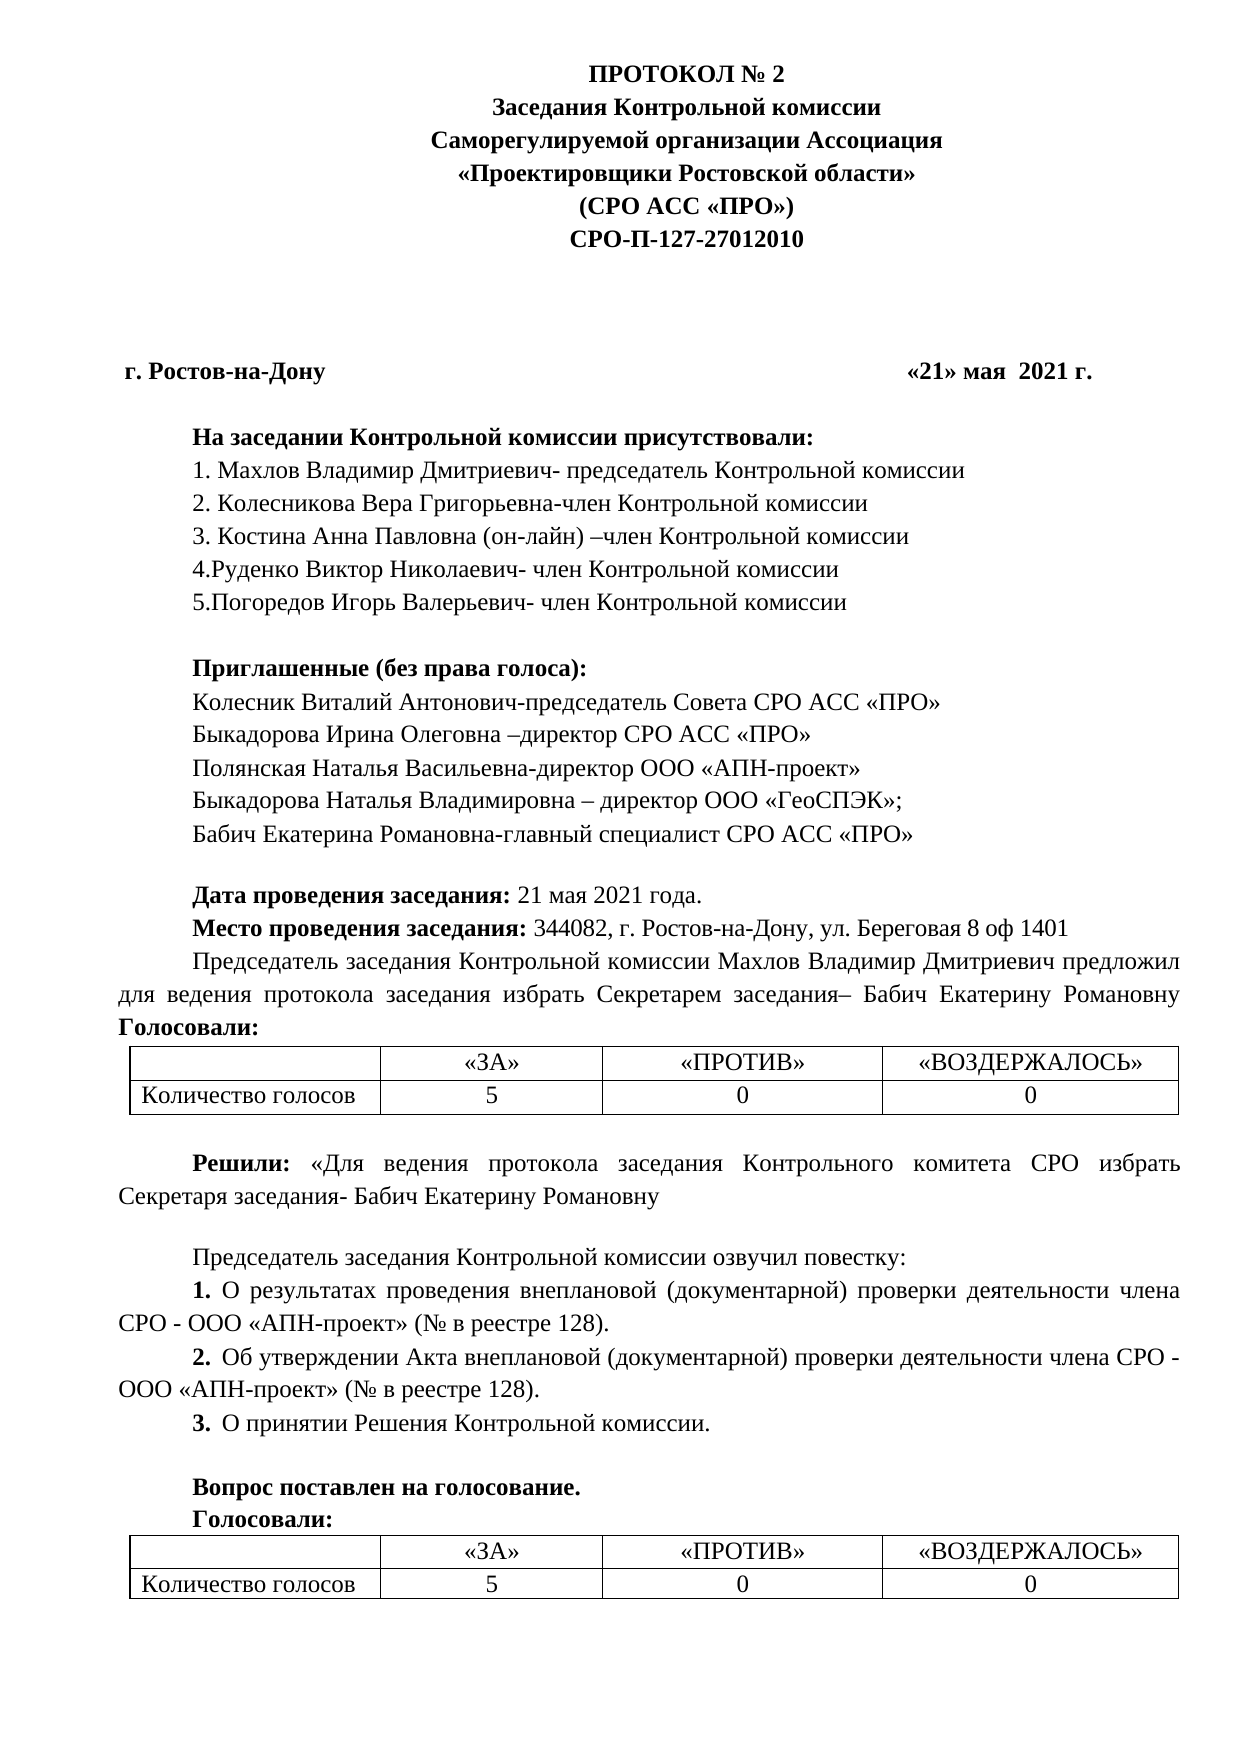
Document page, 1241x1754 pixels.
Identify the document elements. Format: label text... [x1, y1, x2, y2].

list Решили: «Для ведения протокола заседания Контрольного комитета СРО избрать Секретаря заседания- Бабич Екатерину Романовну [118, 1148, 1181, 1209]
text Бабич Екатерина Романовна-главный специалист СРО АСС «ПРО» [192, 819, 1181, 847]
list Об утверждении Акта внеплановой (документарной) проверки деятельности члена СРО - ООО «АПН-проект» (№ в реестре 128). [118, 1342, 1181, 1403]
list 5.Погоредов Игорь Валерьевич- член Контрольной комиссии [192, 587, 1181, 616]
list О результатах проведения внеплановой (документарной) проверки деятельности члена СРО - ООО «АПН-проект» (№ в реестре 128). [118, 1276, 1181, 1337]
list 3. Костина Анна Павловна (он-лайн) –член Контрольной комиссии [192, 521, 1181, 550]
table_header «ПРОТИВ» [603, 1047, 882, 1079]
table_header [131, 1047, 380, 1079]
table_cell 0 [883, 1569, 1178, 1598]
text Быкадорова Наталья Владимировна – директор ООО «ГеоСПЭК»; [118, 786, 1181, 814]
text СРО-П-127-27012010 [118, 224, 1181, 253]
text «Проектировщики Ростовской области» [118, 158, 1181, 187]
table_cell Количество голосов [131, 1081, 380, 1114]
table_header [131, 1536, 380, 1568]
text 1. Махлов Владимир Дмитриевич- председатель Контрольной комиссии [118, 455, 1181, 484]
text Саморегулируемой организации Ассоциация [118, 125, 1181, 154]
text Председатель заседания Контрольной комиссии Махлов Владимир Дмитриевич предложил для ведения протокола заседания избрать Секретарем заседания– Бабич Екатерину Романовну Голосовали: [118, 946, 1181, 1041]
list 2. Колесникова Вера Григорьевна-член Контрольной комиссии [192, 488, 1181, 517]
table_cell 5 [381, 1081, 602, 1114]
text Голосовали: [118, 1504, 1181, 1532]
list 4.Руденко Виктор Николаевич- член Контрольной комиссии [192, 554, 1181, 583]
table_cell 0 [603, 1081, 882, 1114]
text (СРО АСС «ПРО») [118, 191, 1181, 220]
text Вопрос поставлен на голосование. [118, 1472, 1181, 1501]
table_cell Количество голосов [131, 1569, 380, 1598]
table_cell 0 [603, 1569, 882, 1598]
text Дата проведения заседания: 21 мая 2021 года. [118, 880, 1181, 909]
text Полянская Наталья Васильевна-директор ООО «АПН-проект» [118, 753, 1181, 781]
list О принятии Решения Контрольной комиссии. [118, 1408, 1181, 1436]
text Председатель заседания Контрольной комиссии озвучил повестку: [118, 1242, 1181, 1271]
text Заседания Контрольной комиссии [118, 92, 1181, 121]
text Колесник Виталий Антонович-председатель Совета СРО АСС «ПРО» [118, 687, 1181, 715]
text Приглашенные (без права голоса): [118, 653, 1181, 682]
table_header «ВОЗДЕРЖАЛОСЬ» [883, 1047, 1178, 1079]
table_header «ВОЗДЕРЖАЛОСЬ» [883, 1536, 1178, 1568]
table_cell 0 [883, 1081, 1178, 1114]
text Место проведения заседания: 344082, г. Ростов-на-Дону, ул. Береговая 8 оф 1401 [118, 913, 1181, 942]
text На заседании Контрольной комиссии присутствовали: [118, 422, 1181, 451]
table_header «ПРОТИВ» [603, 1536, 882, 1568]
text г. Ростов-на-Дону «21» мая 2021 г. [118, 356, 1181, 385]
table_header «ЗА» [381, 1047, 602, 1079]
table_header «ЗА» [381, 1536, 602, 1568]
table_cell 5 [381, 1569, 602, 1598]
text ПРОТОКОЛ № 2 [118, 59, 1181, 88]
text Быкадорова Ирина Олеговна –директор СРО АСС «ПРО» [118, 719, 1181, 748]
